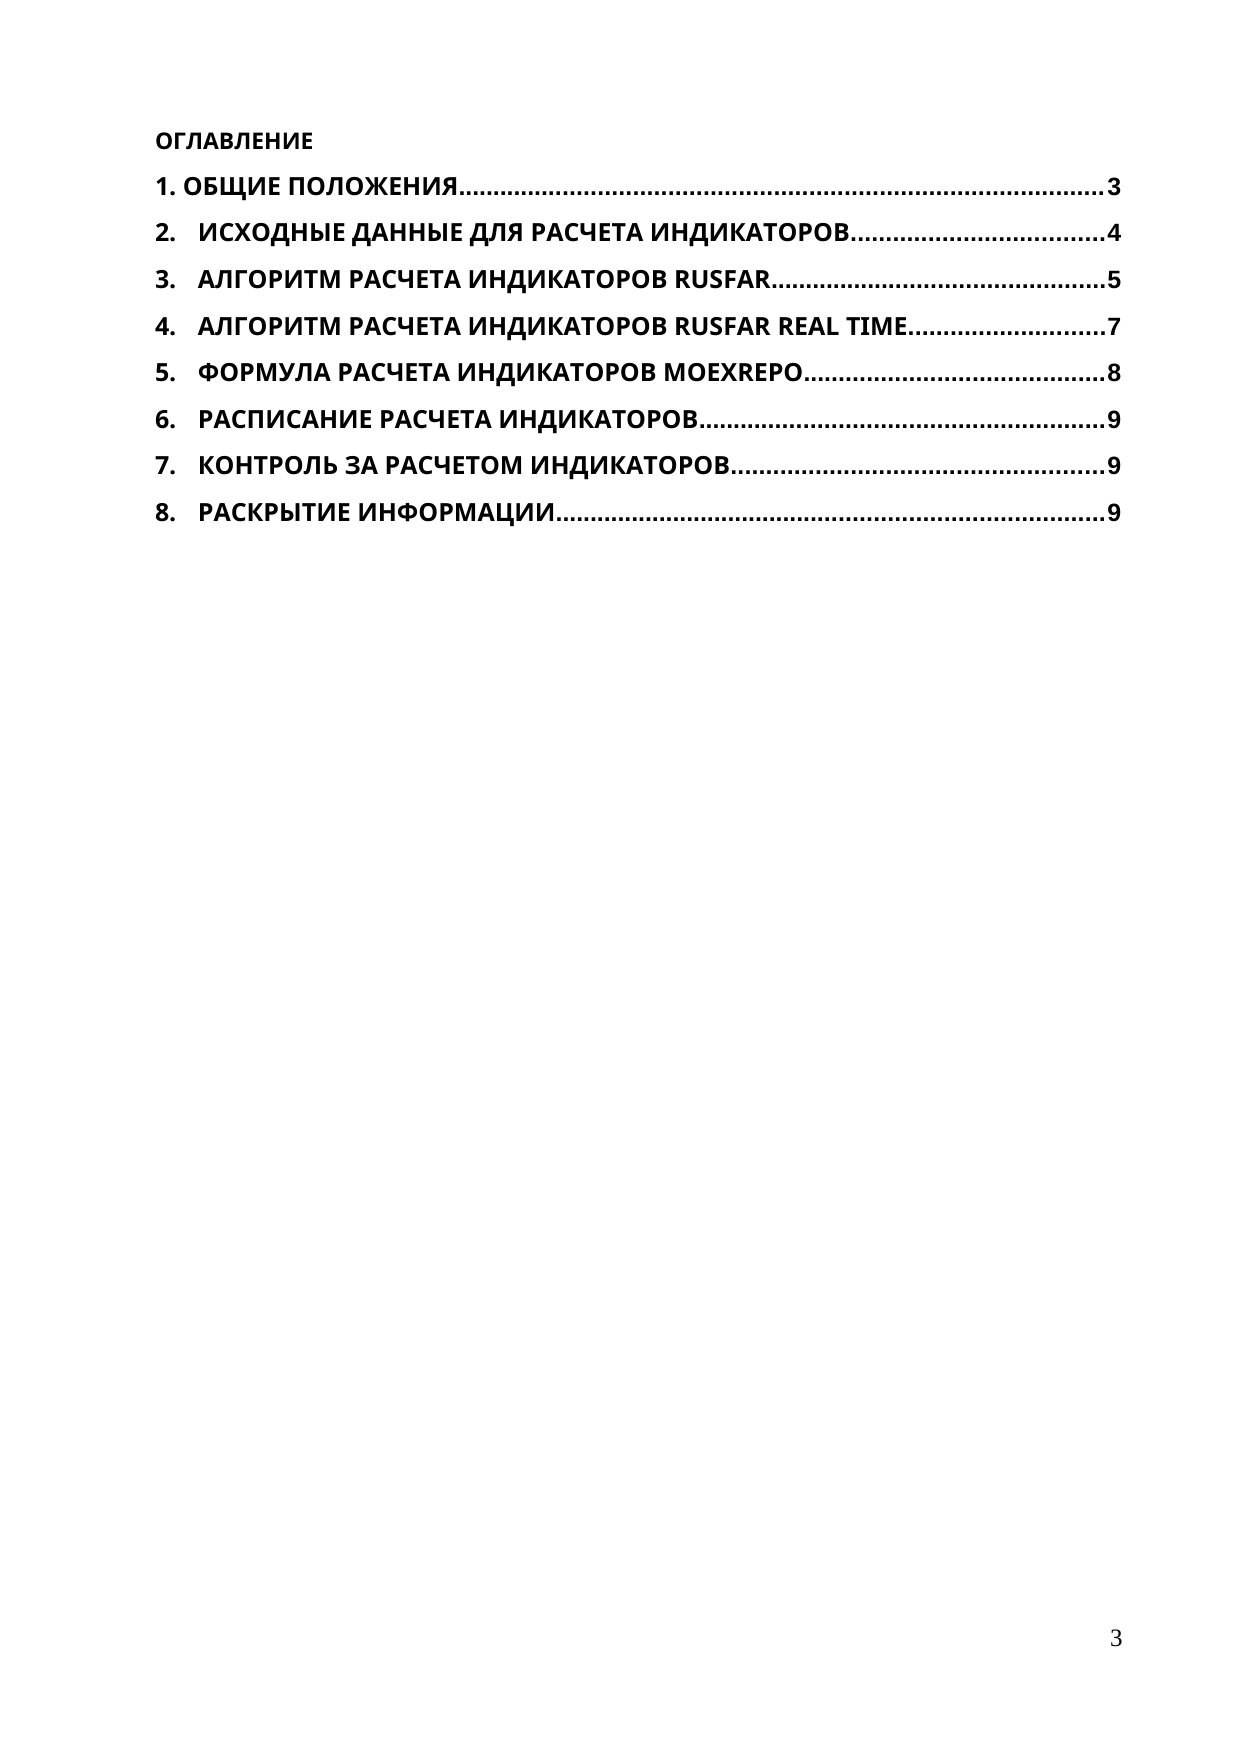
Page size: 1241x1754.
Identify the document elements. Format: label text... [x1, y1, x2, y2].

text 5. Формула расчета индикаторов MOEXREPO 8 [155, 355, 1122, 389]
text 2. Исходные данные для расчета индикаторов 4 [155, 215, 1122, 249]
text 4. Алгоритм расчета индикаторов RUSFAR REAL TIME 7 [155, 308, 1122, 342]
text 3. Алгоритм расчета индикаторов RUSFAR 5 [155, 262, 1122, 296]
text 8. Раскрытие информации 9 [155, 494, 1122, 528]
text ОГЛАВЛЕНИЕ [155, 125, 1122, 156]
text 1. Общие положения 3 [155, 168, 1122, 202]
text 6. Расписание расчета индикаторов 9 [155, 401, 1122, 435]
text 7. Контроль за расчетом индикаторов 9 [155, 448, 1122, 482]
